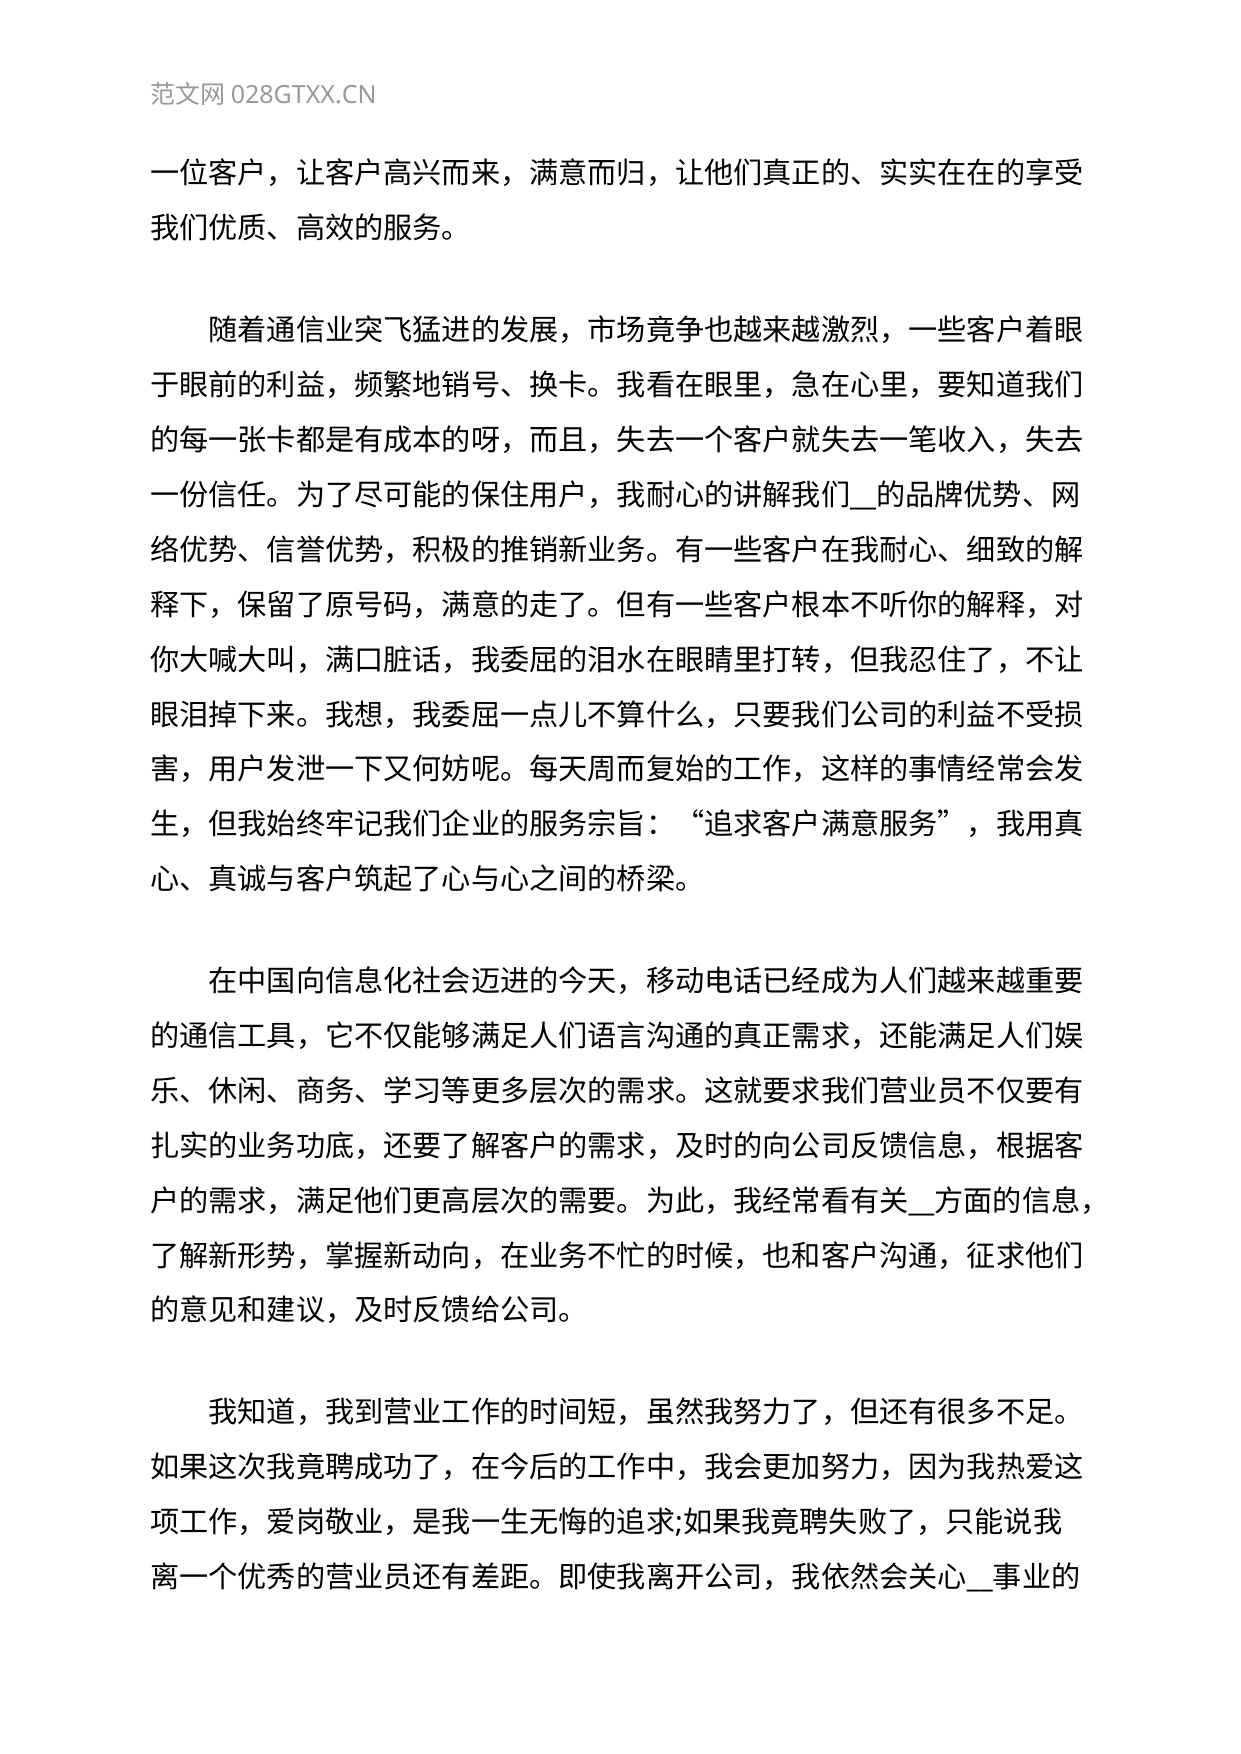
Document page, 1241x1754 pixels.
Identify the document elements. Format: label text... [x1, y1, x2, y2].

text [150, 150, 1090, 247]
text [150, 1389, 1090, 1596]
text 在中国向信息化社会迈进的今天，移动电话已经成为人们越来越重要的通信工具，它不仅能够满足人们语言沟通的真正需求，还能满足人们娱乐、休闲、商务、学习等更多层次的需求。这就要求我们营业员不仅要有扎实的业务功底，还要了解客户的需求，及时的向公司反馈信息，根据客户的需求，满足他们更高层次的需要。为此，我经常看有关__方面的信息，了解新形势，掌握新动向，在业务不忙的时候，也和客户沟通，征求他们的意见和建议，及时反馈给公司。 [150, 957, 1090, 1329]
text 随着通信业突飞猛进的发展，市场竟争也越来越激烈，一些客户着眼于眼前的利益，频繁地销号、换卡。我看在眼里，急在心里，要知道我们的每一张卡都是有成本的呀，而且，失去一个客户就失去一笔收入，失去一份信任。为了尽可能的保住用户，我耐心的讲解我们__的品牌优势、网络优势、信誉优势，积极的推销新业务。有一些客户在我耐心、细致的解释下，保留了原号码，满意的走了。但有一些客户根本不听你的解释，对你大喊大叫，满口脏话，我委屈的泪水在眼睛里打转，但我忍住了，不让眼泪掉下来。我想，我委屈一点儿不算什么，只要我们公司的利益不受损害，用户发泄一下又何妨呢。每天周而复始的工作，这样的事情经常会发生，但我始终牢记我们企业的服务宗旨：“追求客户满意服务”，我用真心、真诚与客户筑起了心与心之间的桥梁。 [150, 307, 1090, 898]
